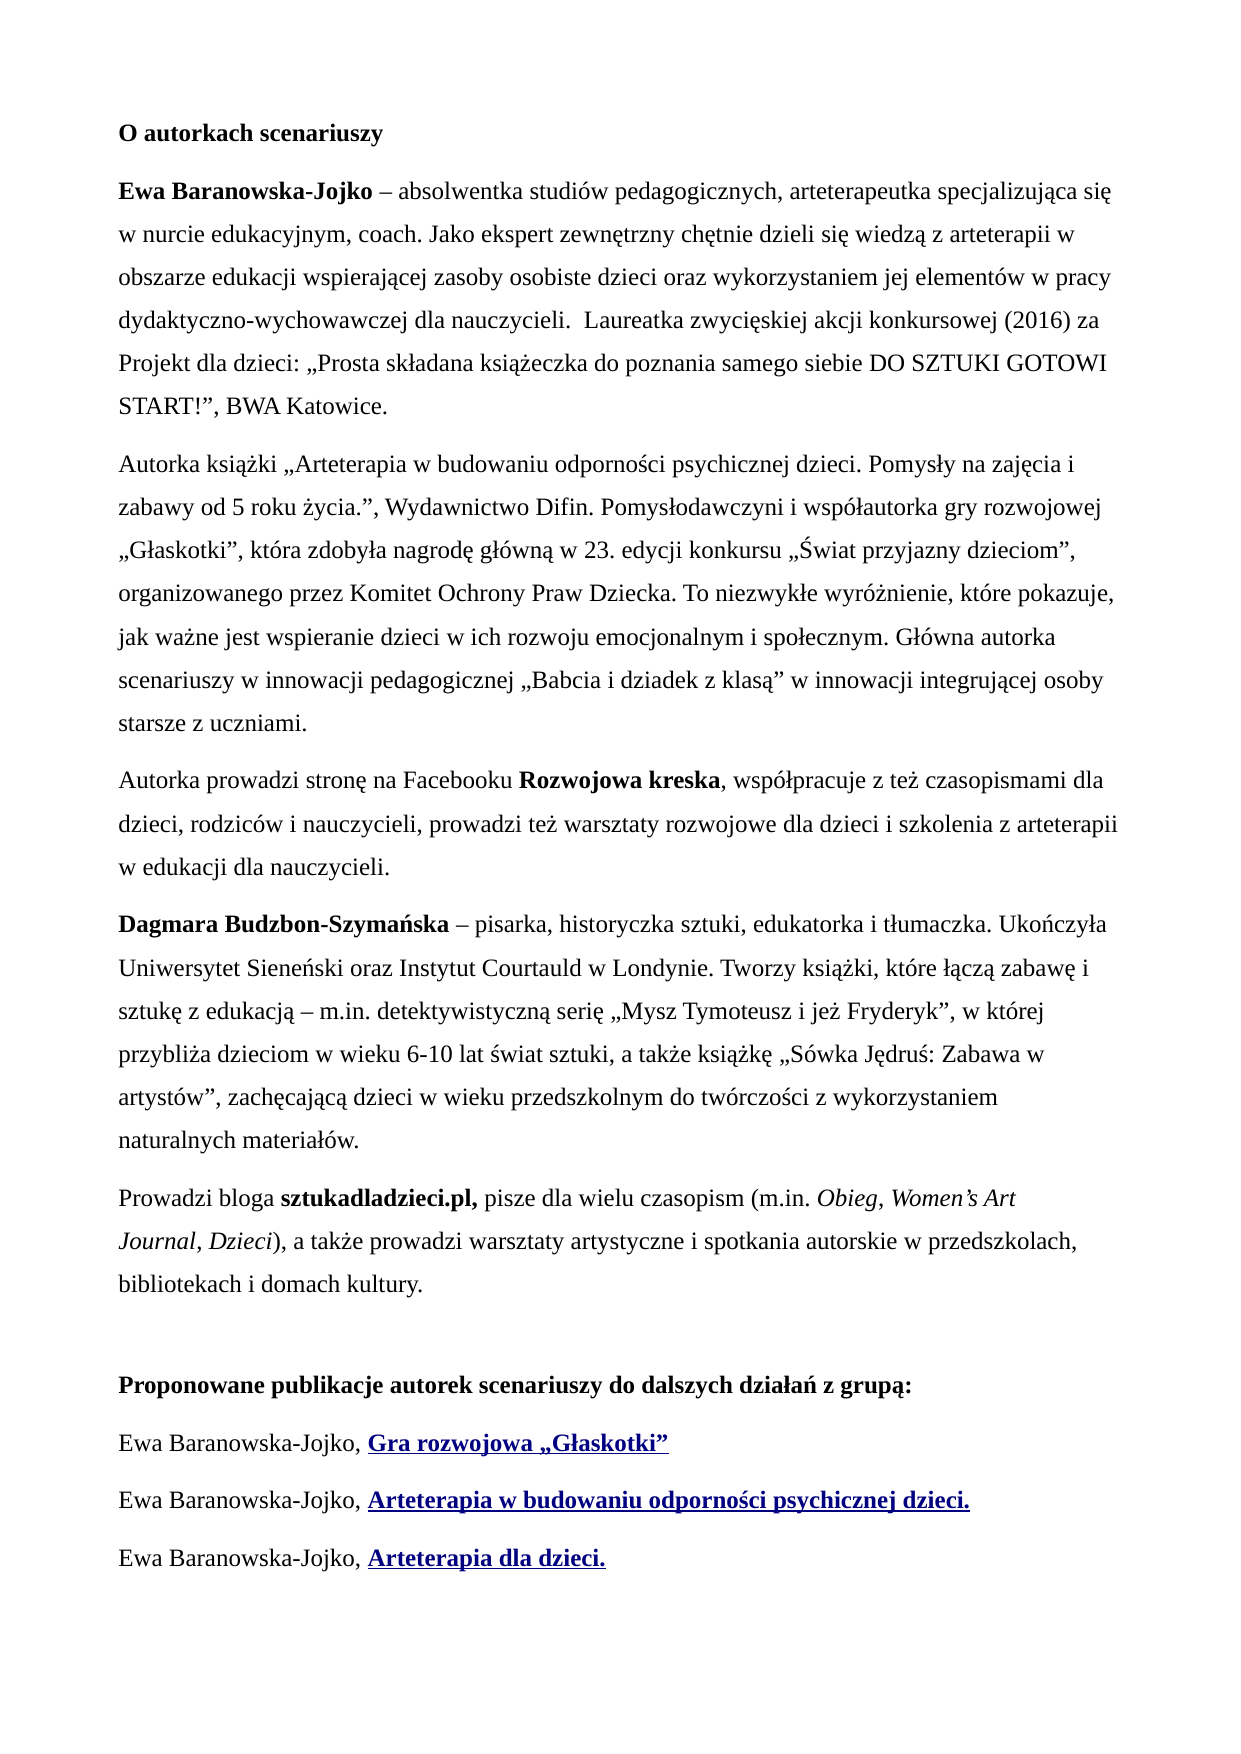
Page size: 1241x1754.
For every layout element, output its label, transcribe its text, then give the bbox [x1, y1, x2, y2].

text Prowadzi bloga sztukadladzieci.pl, pisze dla wielu czasopism (m.in. Obieg, Women’s Art Journal, Dzieci), a także prowadzi warsztaty artystyczne i spotkania autorskie w przedszkolach, bibliotekach i domach kultury. [118, 1183, 1122, 1298]
text Autorka książki „Arteterapia w budowaniu odporności psychicznej dzieci. Pomysły na zajęcia i zabawy od 5 roku życia.”, Wydawnictwo Difin. Pomysłodawczyni i współautorka gry rozwojowej „Głaskotki”, która zdobyła nagrodę główną w 23. edycji konkursu „Świat przyjazny dzieciom”, organizowanego przez Komitet Ochrony Praw Dziecka. To niezwykłe wyróżnienie, które pokazuje, jak ważne jest wspieranie dzieci w ich rozwoju emocjonalnym i społecznym. Główna autorka scenariuszy w innowacji pedagogicznej „Babcia i dziadek z klasą” w innowacji integrującej osoby starsze z uczniami. [118, 449, 1122, 737]
text Ewa Baranowska-Jojko – absolwentka studiów pedagogicznych, arteterapeutka specjalizująca się w nurcie edukacyjnym, coach. Jako ekspert zewnętrzny chętnie dzieli się wiedzą z arteterapii w obszarze edukacji wspierającej zasoby osobiste dzieci oraz wykorzystaniem jej elementów w pracy dydaktyczno-wychowawczej dla nauczycieli. Laureatka zwycięskiej akcji konkursowej (2016) za Projekt dla dzieci: „Prosta składana książeczka do poznania samego siebie DO SZTUKI GOTOWI START!”, BWA Katowice. [118, 176, 1122, 420]
text Dagmara Budzbon-Szymańska – pisarka, historyczka sztuki, edukatorka i tłumaczka. Ukończyła Uniwersytet Sieneński oraz Instytut Courtauld w Londynie. Tworzy książki, które łączą zabawę i sztukę z edukacją – m.in. detektywistyczną serię „Mysz Tymoteusz i jeż Fryderyk”, w której przybliża dzieciom w wieku 6-10 lat świat sztuki, a także książkę „Sówka Jędruś: Zabawa w artystów”, zachęcającą dzieci w wieku przedszkolnym do twórczości z wykorzystaniem naturalnych materiałów. [118, 909, 1122, 1154]
text Proponowane publikacje autorek scenariuszy do dalszych działań z grupą: [118, 1370, 1122, 1399]
text Ewa Baranowska-Jojko, Arteterapia w budowaniu odporności psychicznej dzieci. [118, 1485, 1122, 1514]
text Ewa Baranowska-Jojko, Gra rozwojowa „Głaskotki” [118, 1428, 1122, 1456]
text O autorkach scenariuszy [118, 118, 1122, 147]
text Ewa Baranowska-Jojko, Arteterapia dla dzieci. [118, 1543, 1122, 1572]
text Autorka prowadzi stronę na Facebooku Rozwojowa kreska, współpracuje z też czasopismami dla dzieci, rodziców i nauczycieli, prowadzi też warsztaty rozwojowe dla dzieci i szkolenia z arteterapii w edukacji dla nauczycieli. [118, 766, 1122, 881]
